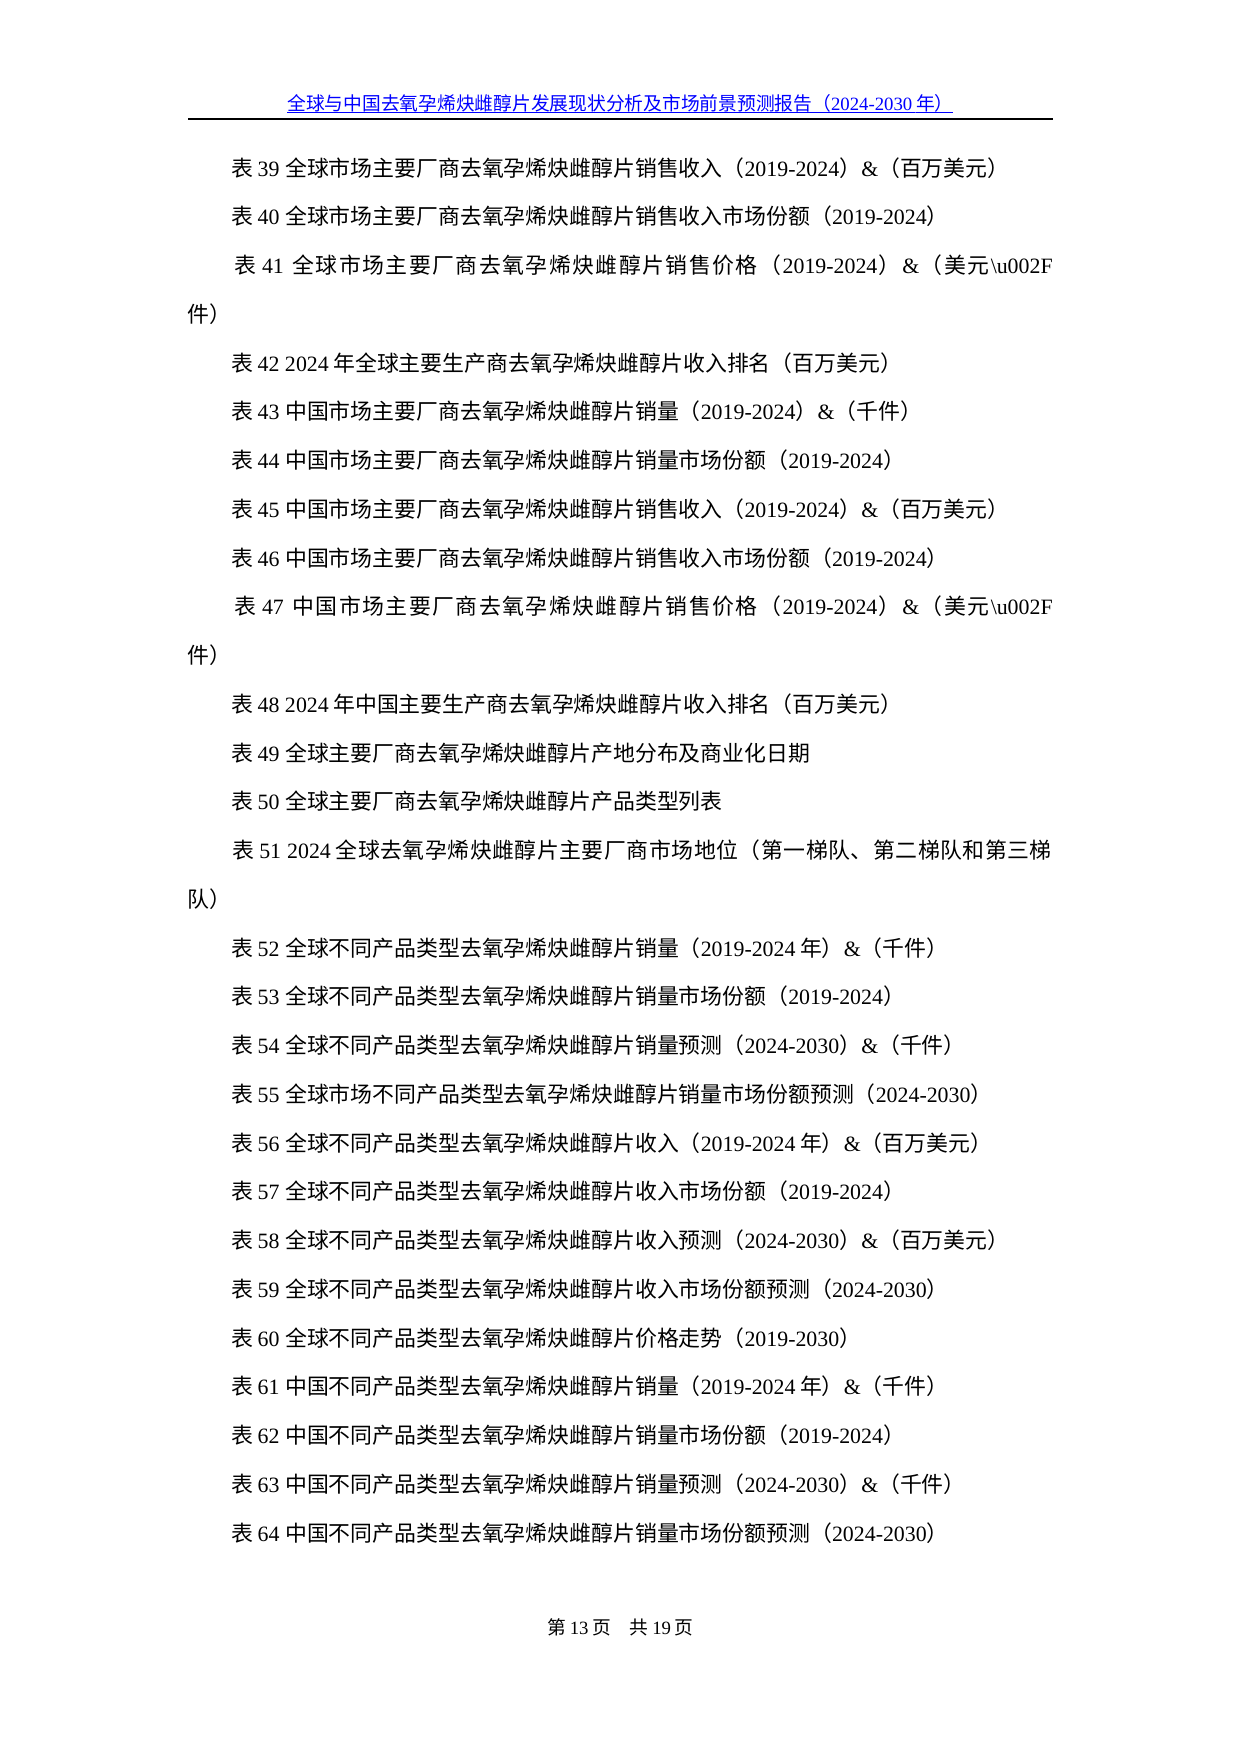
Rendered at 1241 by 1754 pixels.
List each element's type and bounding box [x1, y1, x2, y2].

text [187, 150, 1053, 1548]
